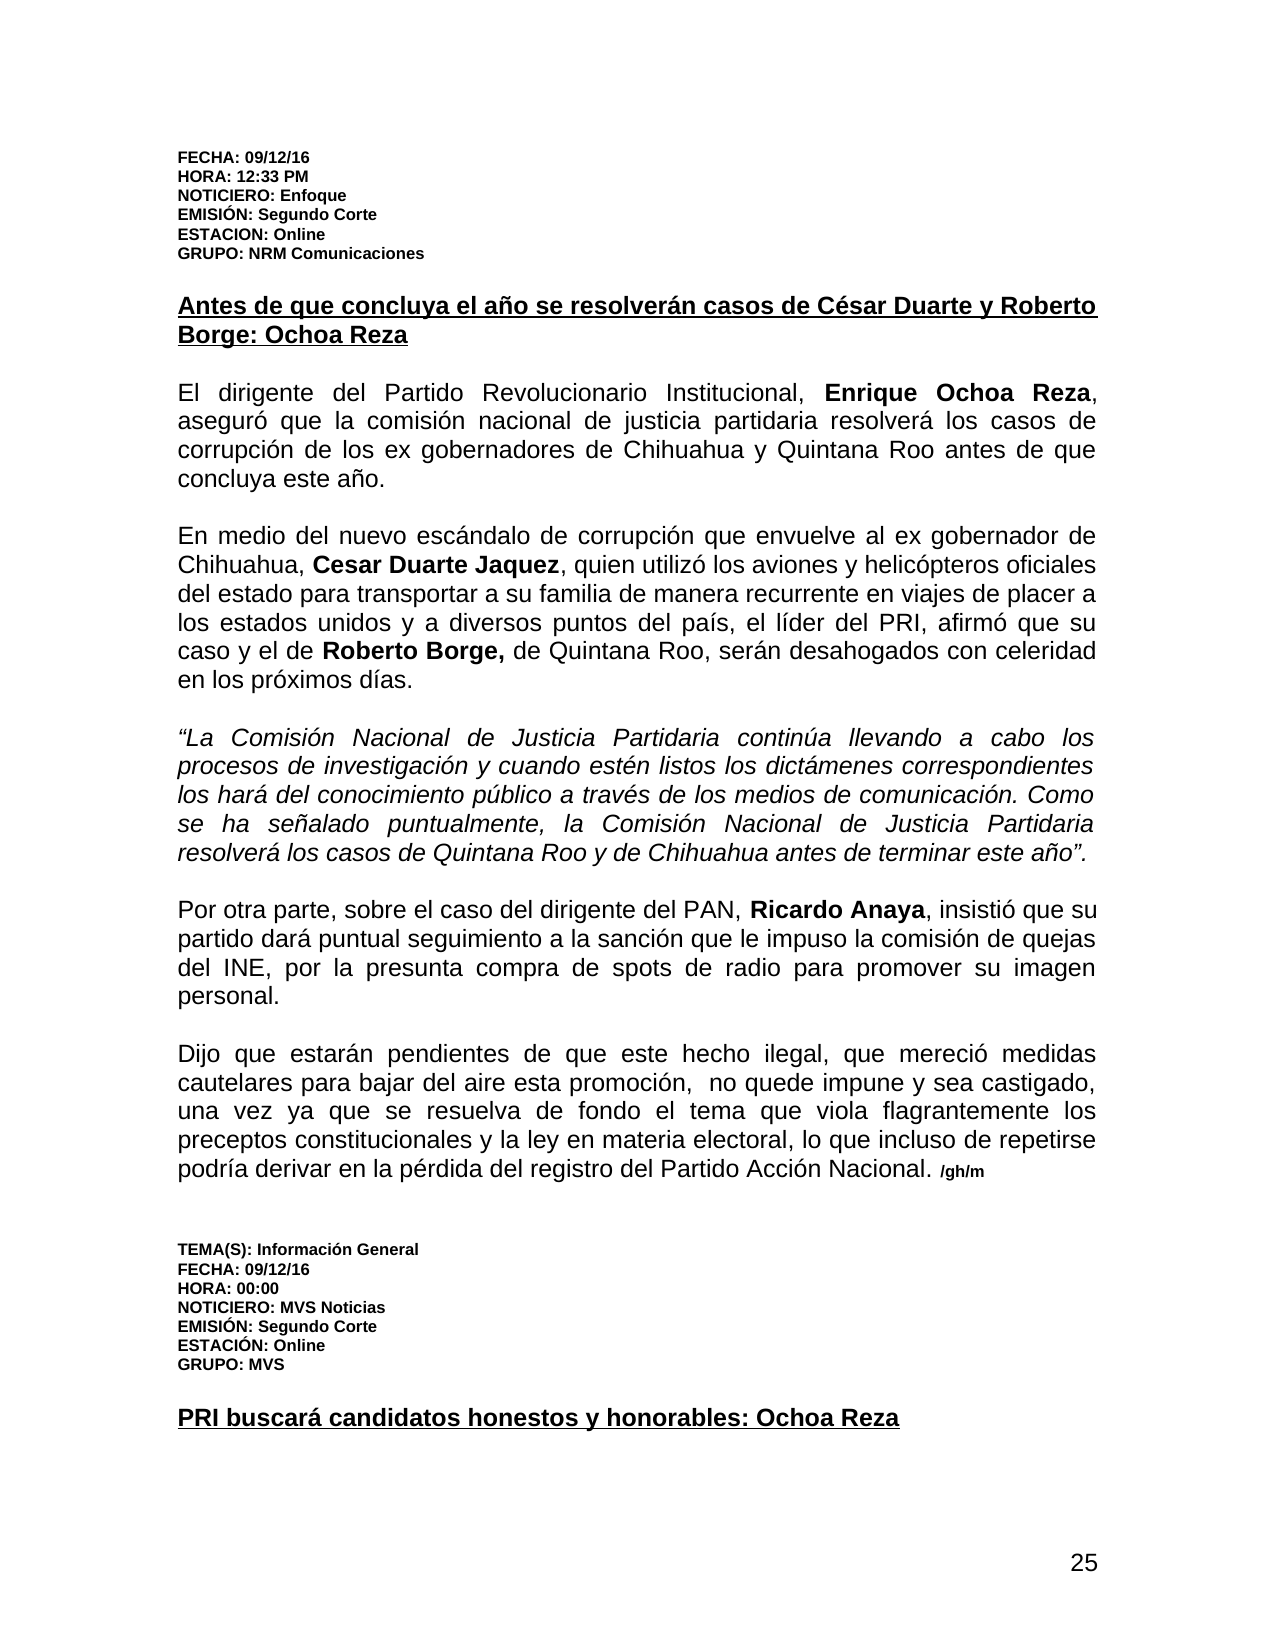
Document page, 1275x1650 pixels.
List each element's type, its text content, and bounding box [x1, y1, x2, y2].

text El dirigente del Partido Revolucionario Institucional, Enrique Ochoa Reza, aseguró que la comisión nacional de justicia partidaria resolverá los casos de corrupción de los ex gobernadores de Chihuahua y Quintana Roo antes de que concluya este año. [177, 378, 1098, 493]
text PRI buscará candidatos honestos y honorables: Ochoa Reza [177, 1403, 1098, 1432]
text NOTICIERO: Enfoque [177, 186, 1098, 205]
text GRUPO: MVS [177, 1355, 1098, 1374]
text FECHA: 09/12/16 [177, 1259, 1098, 1278]
text EMISIÓN: Segundo Corte [177, 205, 1098, 224]
text EMISIÓN: Segundo Corte [177, 1317, 1098, 1336]
text GRUPO: NRM Comunicaciones [177, 243, 1098, 263]
text “La Comisión Nacional de Justicia Partidaria continúa llevando a cabo los procesos de investigación y cuando estén listos los dictámenes correspondientes los hará del conocimiento público a través de los medios de comunicación. Como se ha señalado puntualmente, la Comisión Nacional de Justicia Partidaria resolverá los casos de Quintana Roo y de Chihuahua antes de terminar este año”. [177, 723, 1098, 866]
text FECHA: 09/12/16 [177, 148, 1098, 167]
text NOTICIERO: MVS Noticias [177, 1298, 1098, 1317]
text Por otra parte, sobre el caso del dirigente del PAN, Ricardo Anaya, insistió que su partido dará puntual seguimiento a la sanción que le impuso la comisión de quejas del INE, por la presunta compra de spots de radio para promover su imagen personal. [177, 895, 1098, 1010]
text Dijo que estarán pendientes de que este hecho ilegal, que mereció medidas cautelares para bajar del aire esta promoción, no quede impune y sea castigado, una vez ya que se resuelva de fondo el tema que viola flagrantemente los preceptos constitucionales y la ley en materia electoral, lo que incluso de repetirse podría derivar en la pérdida del registro del Partido Acción Nacional. /gh/m [177, 1039, 1098, 1183]
text HORA: 00:00 [177, 1278, 1098, 1298]
text En medio del nuevo escándalo de corrupción que envuelve al ex gobernador de Chihuahua, Cesar Duarte Jaquez, quien utilizó los aviones y helicópteros oficiales del estado para transportar a su familia de manera recurrente en viajes de placer a los estados unidos y a diversos puntos del país, el líder del PRI, afirmó que su caso y el de Roberto Borge, de Quintana Roo, serán desahogados con celeridad en los próximos días. [177, 521, 1098, 694]
text ESTACIÓN: Online [177, 1336, 1098, 1355]
text Antes de que concluya el año se resolverán casos de César Duarte y Roberto Borge: Ochoa Reza [177, 317, 1098, 349]
text Antes de que concluya el año se resolverán casos de César Duarte y Roberto Borge: Ochoa Reza [177, 291, 1098, 316]
text ESTACION: Online [177, 224, 1098, 243]
text TEMA(S): Información General [177, 1240, 1098, 1259]
text HORA: 12:33 PM [177, 167, 1098, 186]
